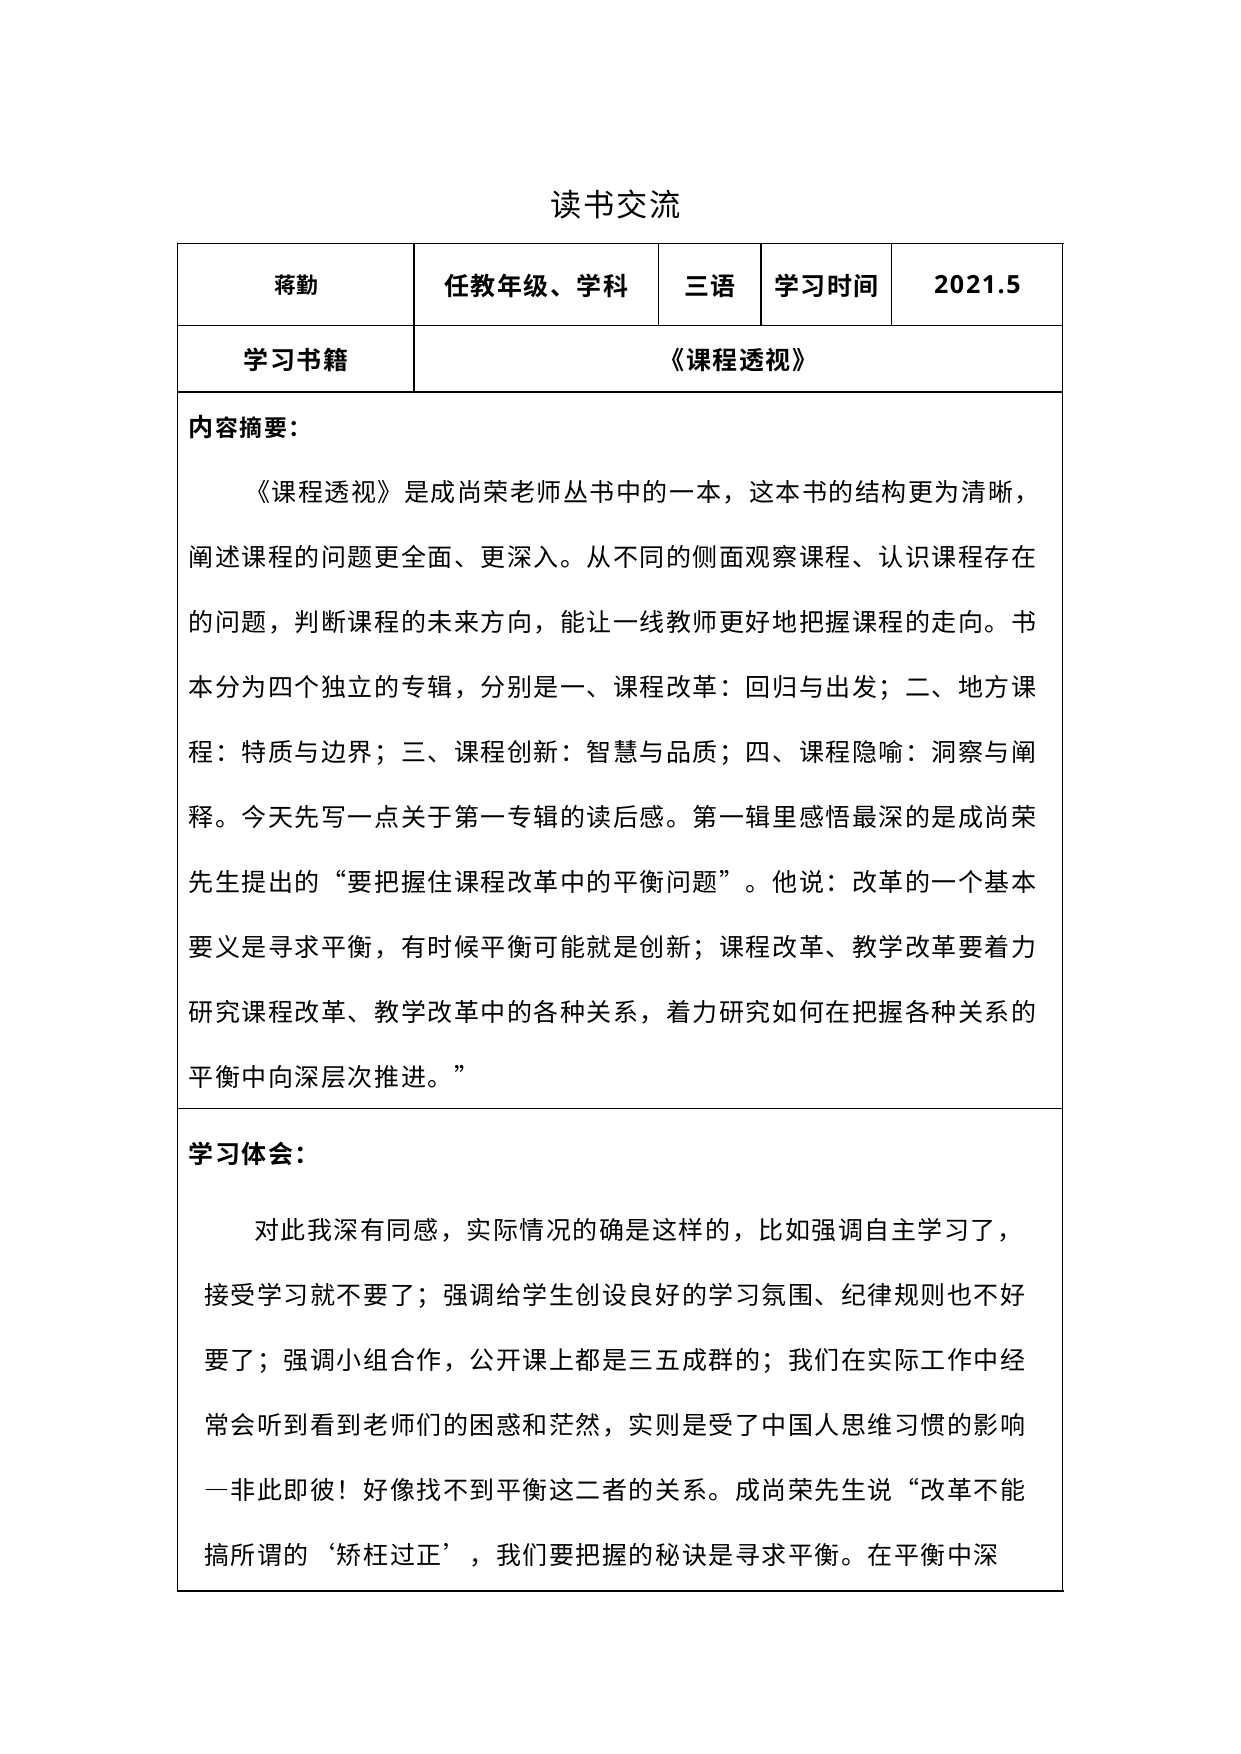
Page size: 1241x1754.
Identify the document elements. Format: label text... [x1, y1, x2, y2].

text 读书交流 [187, 170, 1043, 235]
table_cell 学习书籍 [178, 326, 413, 391]
table_header 任教年级、学科 [415, 244, 658, 324]
table_header 2021.5 [892, 244, 1062, 324]
table_header 蒋勤 [178, 244, 413, 324]
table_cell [178, 1109, 1062, 1590]
table_header 三语 [659, 244, 760, 324]
table_header 学习时间 [762, 244, 891, 324]
table_cell 《课程透视》 [415, 326, 1062, 391]
table_cell 内容摘要： 《课程透视》是成尚荣老师丛书中的一本，这本书的结构更为清晰，阐述课程的问题更全面、更深入。从不同的侧面观察课程、认识课程存在的问题，判断课程的未来方向，能让一线教师更好地把握课程的走向。书本分为四个独立的专辑，分别是一、课程改革：回归与出发；二、地方课程：特质与边界；三、课程创新：智慧与品质；四、课程隐喻：洞察与阐释。今天先写一点关于第一专辑的读后感。第一辑里感悟最深的是成尚荣先生提出的“要把握住课程改革中的平衡问题”。他说：改革的一个基本要义是寻求平衡，有时候平衡可能就是创新；课程改革、教学改革要着力研究课程改革、教学改革中的各种关系，着力研究如何在把握各种关系的平衡中向深层次推进。” [178, 393, 1062, 1108]
